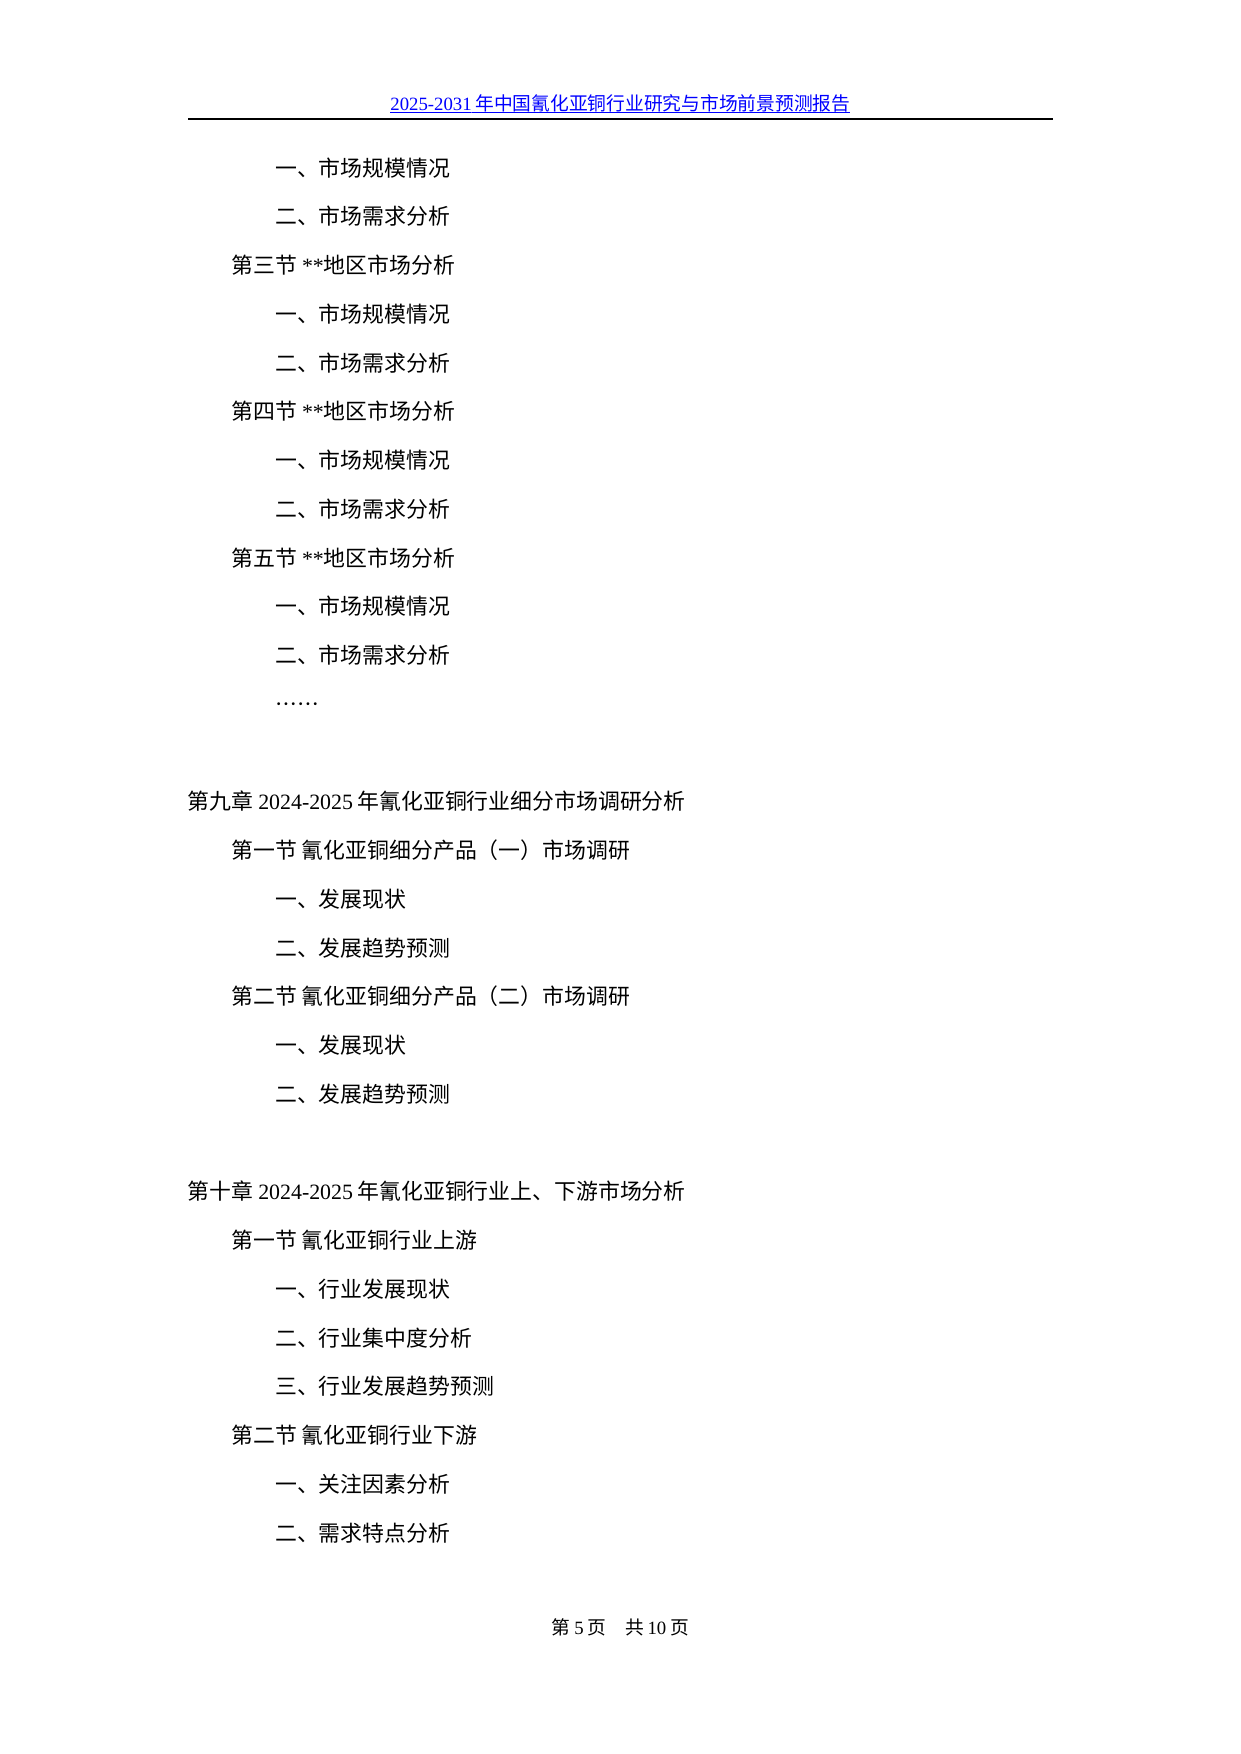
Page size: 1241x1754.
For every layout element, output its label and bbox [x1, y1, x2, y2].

text [187, 150, 1053, 1548]
